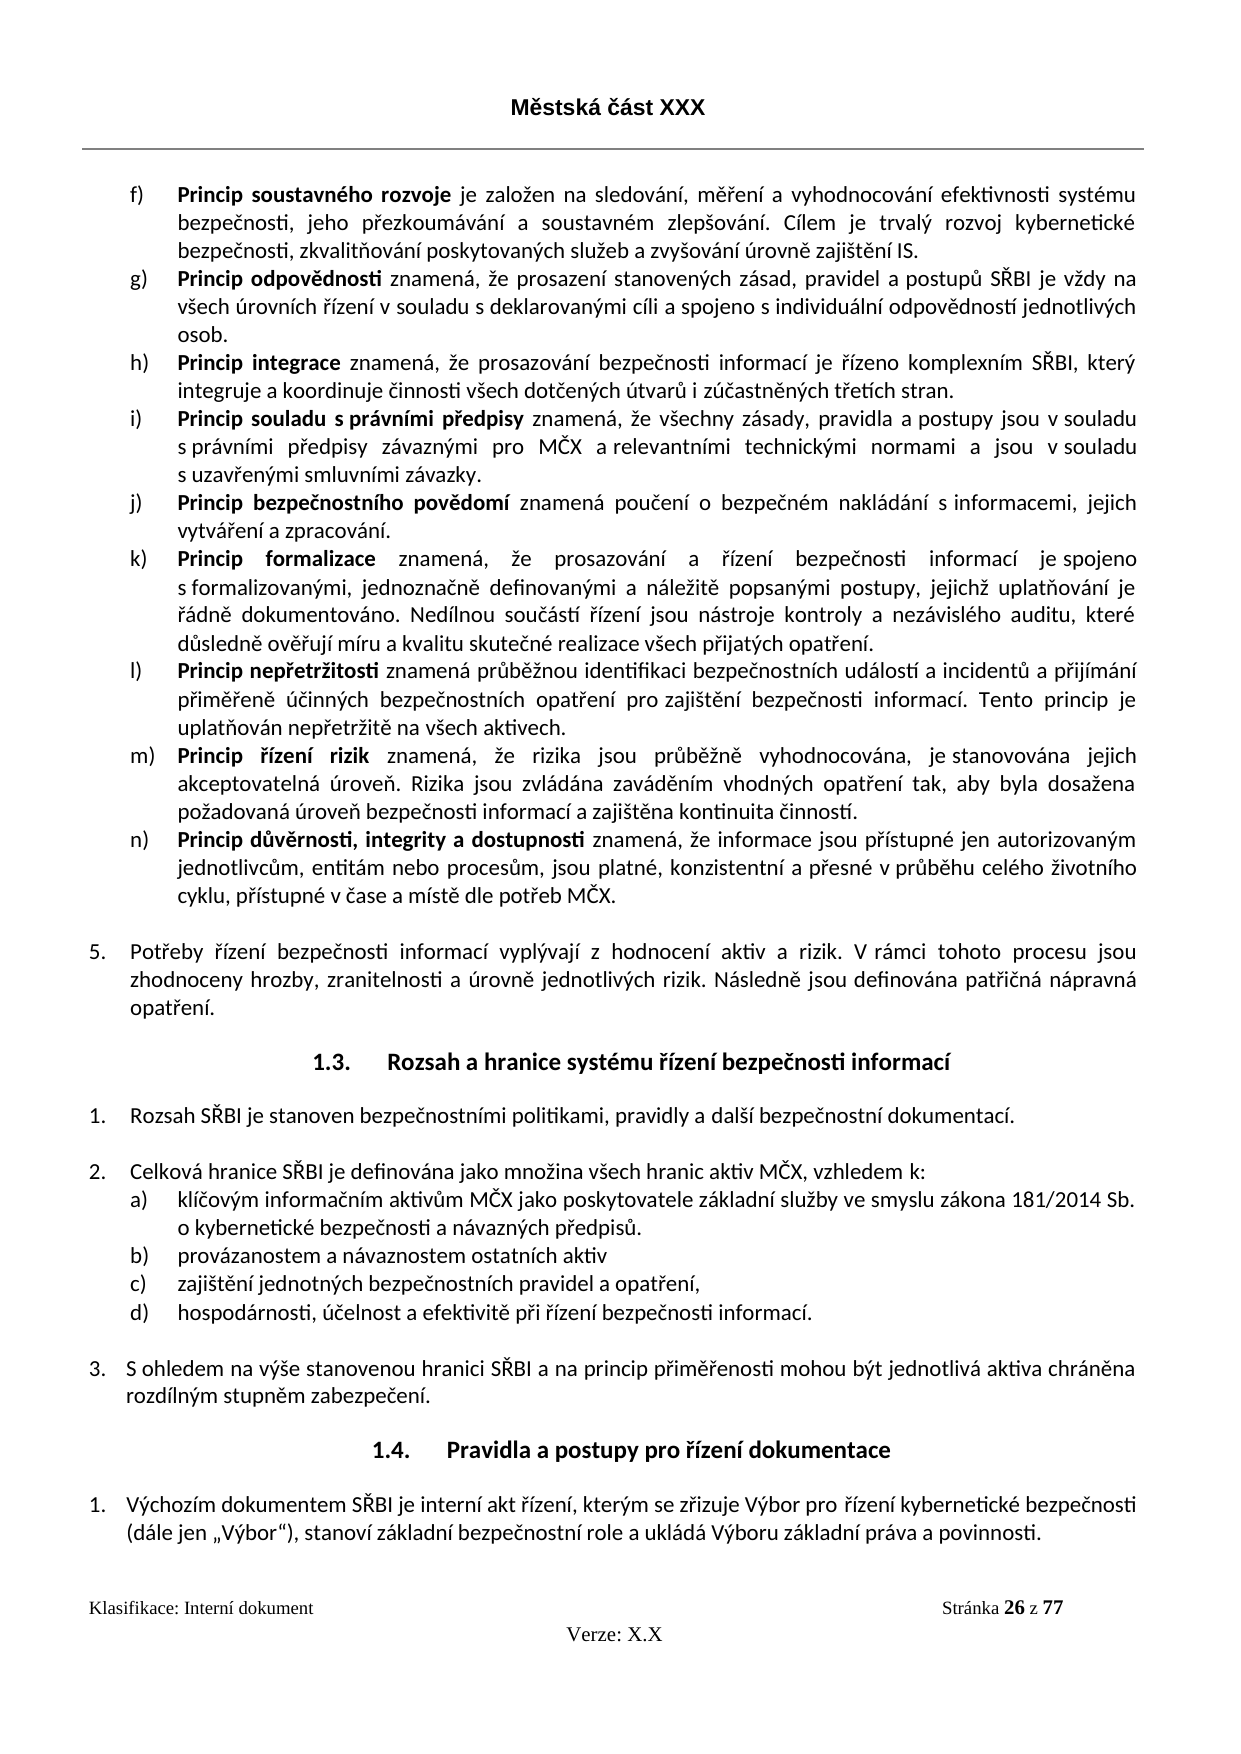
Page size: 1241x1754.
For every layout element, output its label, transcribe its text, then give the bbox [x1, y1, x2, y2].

list zajištění jednotných bezpečnostních pravidel a opatření, [130, 1269, 1137, 1298]
list Princip důvěrnosti, integrity a dostupnosti znamená, že informace jsou přístupné jen autorizovaným jednotlivcům, entitám nebo procesům, jsou platné, konzistentní a přesné v průběhu celého životního cyklu, přístupné v čase a místě dle potřeb MČX. [130, 825, 1137, 909]
subtitle Rozsah a hranice systému řízení bezpečnosti informací [126, 1046, 1137, 1076]
list Princip řízení rizik znamená, že rizika jsou průběžně vyhodnocována, je stanovována jejich akceptovatelná úroveň. Rizika jsou zvládána zaváděním vhodných opatření tak, aby byla dosažena požadovaná úroveň bezpečnosti informací a zajištěna kontinuita činností. [130, 741, 1137, 825]
list hospodárnosti, účelnost a efektivitě při řízení bezpečnosti informací. [130, 1298, 1137, 1326]
list Princip odpovědnosti znamená, že prosazení stanovených zásad, pravidel a postupů SŘBI je vždy na všech úrovních řízení v souladu s deklarovanými cíli a spojeno s individuální odpovědností jednotlivých osob. [130, 264, 1137, 348]
list Princip souladu s právními předpisy znamená, že všechny zásady, pravidla a postupy jsou v souladu s právními předpisy závaznými pro MČX a relevantními technickými normami a jsou v souladu s uzavřenými smluvními závazky. [130, 404, 1137, 488]
list Výchozím dokumentem SŘBI je interní akt řízení, kterým se zřizuje Výbor pro řízení kybernetické bezpečnosti (dále jen „Výbor“), stanoví základní bezpečnostní role a ukládá Výboru základní práva a povinnosti. [89, 1490, 1137, 1546]
list Rozsah SŘBI je stanoven bezpečnostními politikami, pravidly a další bezpečnostní dokumentací. [89, 1101, 1137, 1129]
list S ohledem na výše stanovenou hranici SŘBI a na princip přiměřenosti mohou být jednotlivá aktiva chráněna rozdílným stupněm zabezpečení. [89, 1354, 1137, 1410]
subtitle Pravidla a postupy pro řízení dokumentace [126, 1435, 1137, 1465]
list Potřeby řízení bezpečnosti informací vyplývají z hodnocení aktiv a rizik. V rámci tohoto procesu jsou zhodnoceny hrozby, zranitelnosti a úrovně jednotlivých rizik. Následně jsou definována patřičná nápravná opatření. [89, 937, 1137, 1021]
list Celková hranice SŘBI je definována jako množina všech hranic aktiv MČX, vzhledem k: [89, 1157, 1137, 1186]
list Princip soustavného rozvoje je založen na sledování, měření a vyhodnocování efektivnosti systému bezpečnosti, jeho přezkoumávání a soustavném zlepšování. Cílem je trvalý rozvoj kybernetické bezpečnosti, zkvalitňování poskytovaných služeb a zvyšování úrovně zajištění IS. [130, 180, 1137, 264]
list Princip bezpečnostního povědomí znamená poučení o bezpečném nakládání s informacemi, jejich vytváření a zpracování. [130, 488, 1137, 544]
list klíčovým informačním aktivům MČX jako poskytovatele základní služby ve smyslu zákona 181/2014 Sb. o kybernetické bezpečnosti a návazných předpisů. [130, 1186, 1137, 1242]
list Princip nepřetržitosti znamená průběžnou identifikaci bezpečnostních událostí a incidentů a přijímání přiměřeně účinných bezpečnostních opatření pro zajištění bezpečnosti informací. Tento princip je uplatňován nepřetržitě na všech aktivech. [130, 657, 1137, 741]
list Princip integrace znamená, že prosazování bezpečnosti informací je řízeno komplexním SŘBI, který integruje a koordinuje činnosti všech dotčených útvarů i zúčastněných třetích stran. [130, 348, 1137, 404]
list provázanostem a návaznostem ostatních aktiv [130, 1242, 1137, 1269]
list Princip formalizace znamená, že prosazování a řízení bezpečnosti informací je spojeno s formalizovanými, jednoznačně definovanými a náležitě popsanými postupy, jejichž uplatňování je řádně dokumentováno. Nedílnou součástí řízení jsou nástroje kontroly a nezávislého auditu, které důsledně ověřují míru a kvalitu skutečné realizace všech přijatých opatření. [130, 544, 1137, 657]
